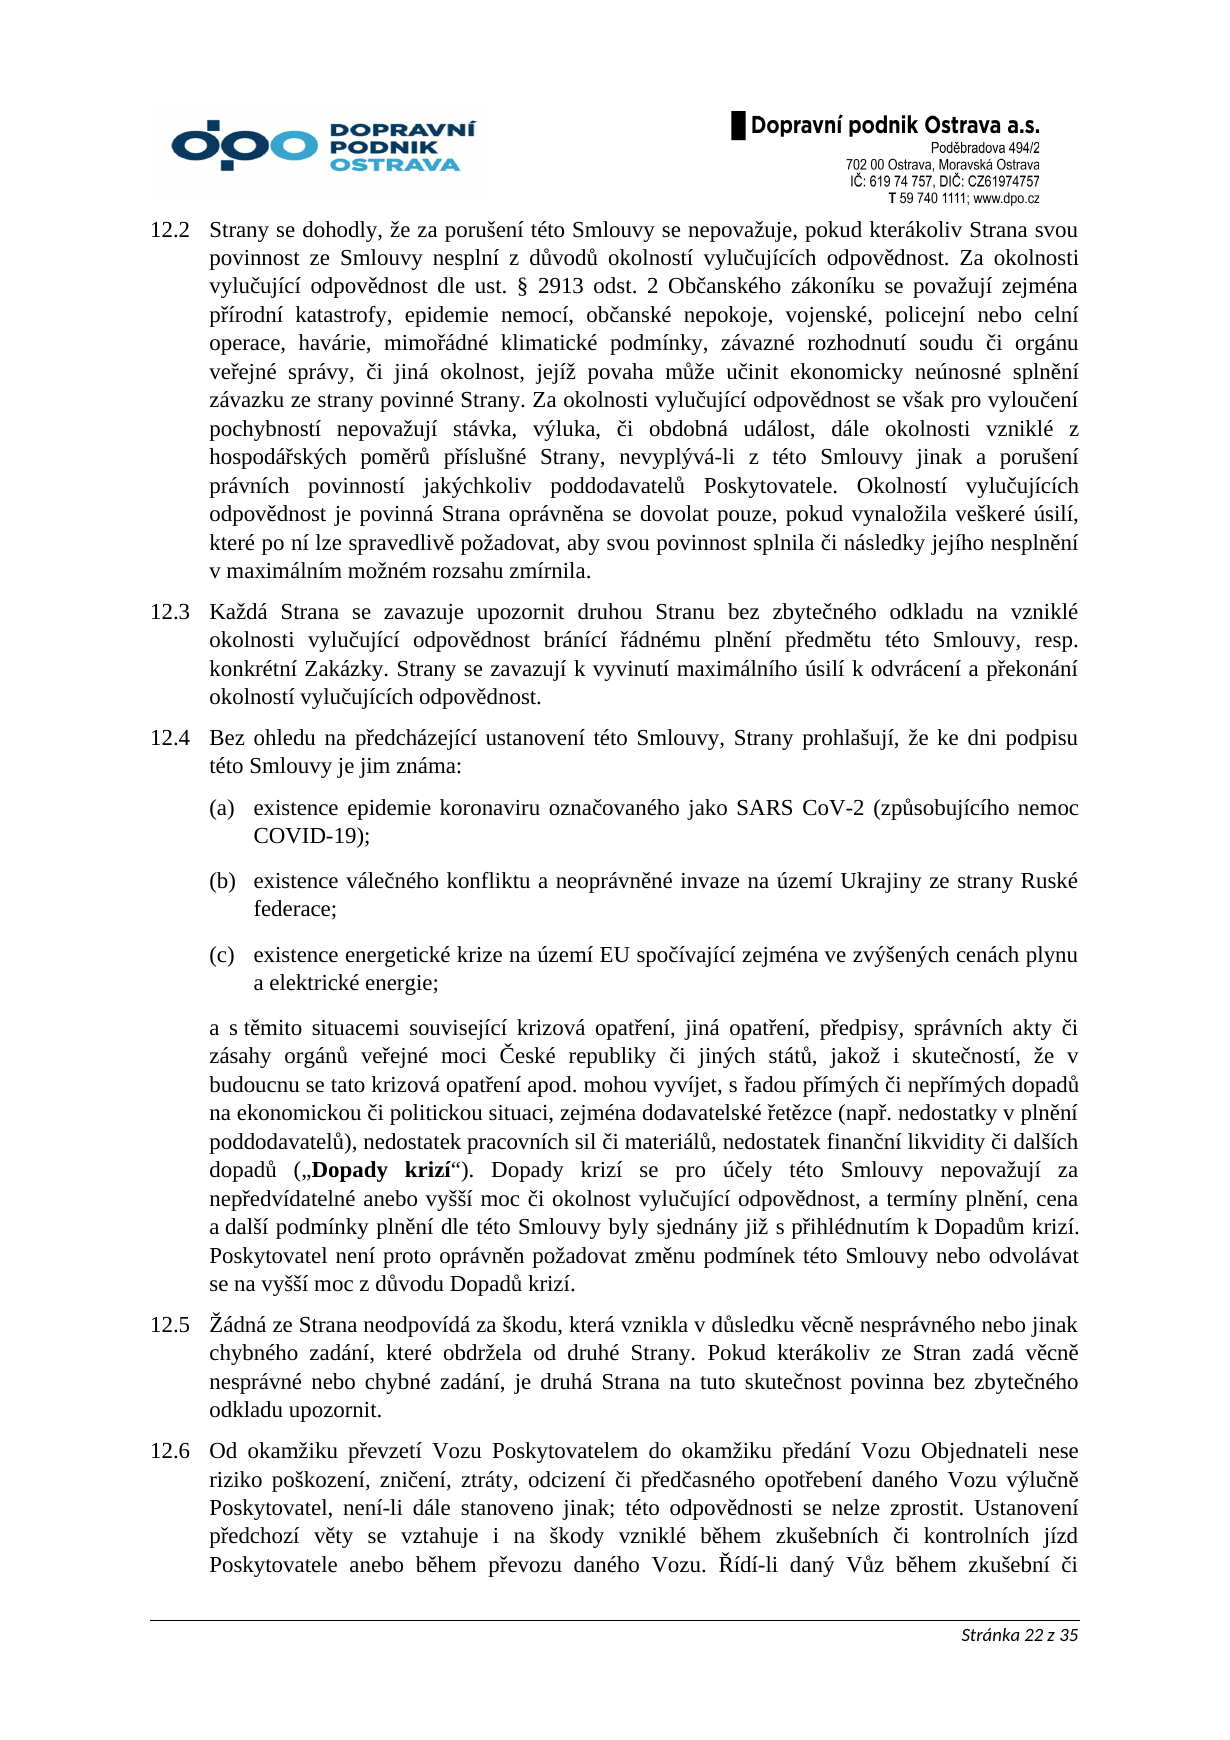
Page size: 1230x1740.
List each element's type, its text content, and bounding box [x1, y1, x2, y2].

picture [150, 103, 486, 199]
text Bez ohledu na předcházející ustanovení této Smlouvy, Strany prohlašují, že ke dni podpisu této Smlouvy je jim známa: [150, 724, 1080, 779]
picture [731, 111, 1040, 206]
text existence epidemie koronaviru označovaného jako SARS CoV-2 (způsobujícího nemoc COVID-19); [209, 793, 1080, 848]
text Strany se dohodly, že za porušení této Smlouvy se nepovažuje, pokud kterákoliv Strana svou povinnost ze Smlouvy nesplní z důvodů okolností vylučujících odpovědnost. Za okolnosti vylučující odpovědnost dle ust. § 2913 odst. 2 Občanského zákoníku se považují zejména přírodní katastrofy, epidemie nemocí, občanské nepokoje, vojenské, policejní nebo celní operace, havárie, mimořádné klimatické podmínky, závazné rozhodnutí soudu či orgánu veřejné správy, či jiná okolnost, jejíž povaha může učinit ekonomicky neúnosné splnění závazku ze strany povinné Strany. Za okolnosti vylučující odpovědnost se však pro vyloučení pochybností nepovažují stávka, výluka, či obdobná událost, dále okolnosti vzniklé z hospodářských poměrů příslušné Strany, nevyplývá-li z této Smlouvy jinak a porušení právních povinností jakýchkoliv poddodavatelů Poskytovatele. Okolností vylučujících odpovědnost je povinná Strana oprávněna se dovolat pouze, pokud vynaložila veškeré úsilí, které po ní lze spravedlivě požadovat, aby svou povinnost splnila či následky jejího nesplnění v maximálním možném rozsahu zmírnila. [150, 216, 1080, 583]
text existence válečného konfliktu a neoprávněné invaze na území Ukrajiny ze strany Ruské federace; [209, 867, 1080, 922]
text Každá Strana se zavazuje upozornit druhou Stranu bez zbytečného odkladu na vzniklé okolnosti vylučující odpovědnost bránící řádnému plnění předmětu této Smlouvy, resp. konkrétní Zakázky. Strany se zavazují k vyvinutí maximálního úsilí k odvrácení a překonání okolností vylučujících odpovědnost. [150, 598, 1080, 709]
list a s těmito situacemi související krizová opatření, jiná opatření, předpisy, správních akty či zásahy orgánů veřejné moci České republiky či jiných států, jakož i skutečností, že v budoucnu se tato krizová opatření apod. mohou vyvíjet, s řadou přímých či nepřímých dopadů na ekonomickou či politickou situaci, zejména dodavatelské řetězce (např. nedostatky v plnění poddodavatelů), nedostatek pracovních sil či materiálů, nedostatek finanční likvidity či dalších dopadů („Dopady krizí“). Dopady krizí se pro účely této Smlouvy nepovažují za nepředvídatelné anebo vyšší moc či okolnost vylučující odpovědnost, a termíny plnění, cena a další podmínky plnění dle této Smlouvy byly sjednány již s přihlédnutím k Dopadům krizí. Poskytovatel není proto oprávněn požadovat změnu podmínek této Smlouvy nebo odvolávat se na vyšší moc z důvodu Dopadů krizí. [209, 1014, 1080, 1296]
text existence energetické krize na území EU spočívající zejména ve zvýšených cenách plynu a elektrické energie; [209, 941, 1080, 995]
text Žádná ze Strana neodpovídá za škodu, která vznikla v důsledku věcně nesprávného nebo jinak chybného zadání, které obdržela od druhé Strany. Pokud kterákoliv ze Stran zadá věcně nesprávné nebo chybné zadání, je druhá Strana na tuto skutečnost povinna bez zbytečného odkladu upozornit. [150, 1311, 1080, 1423]
